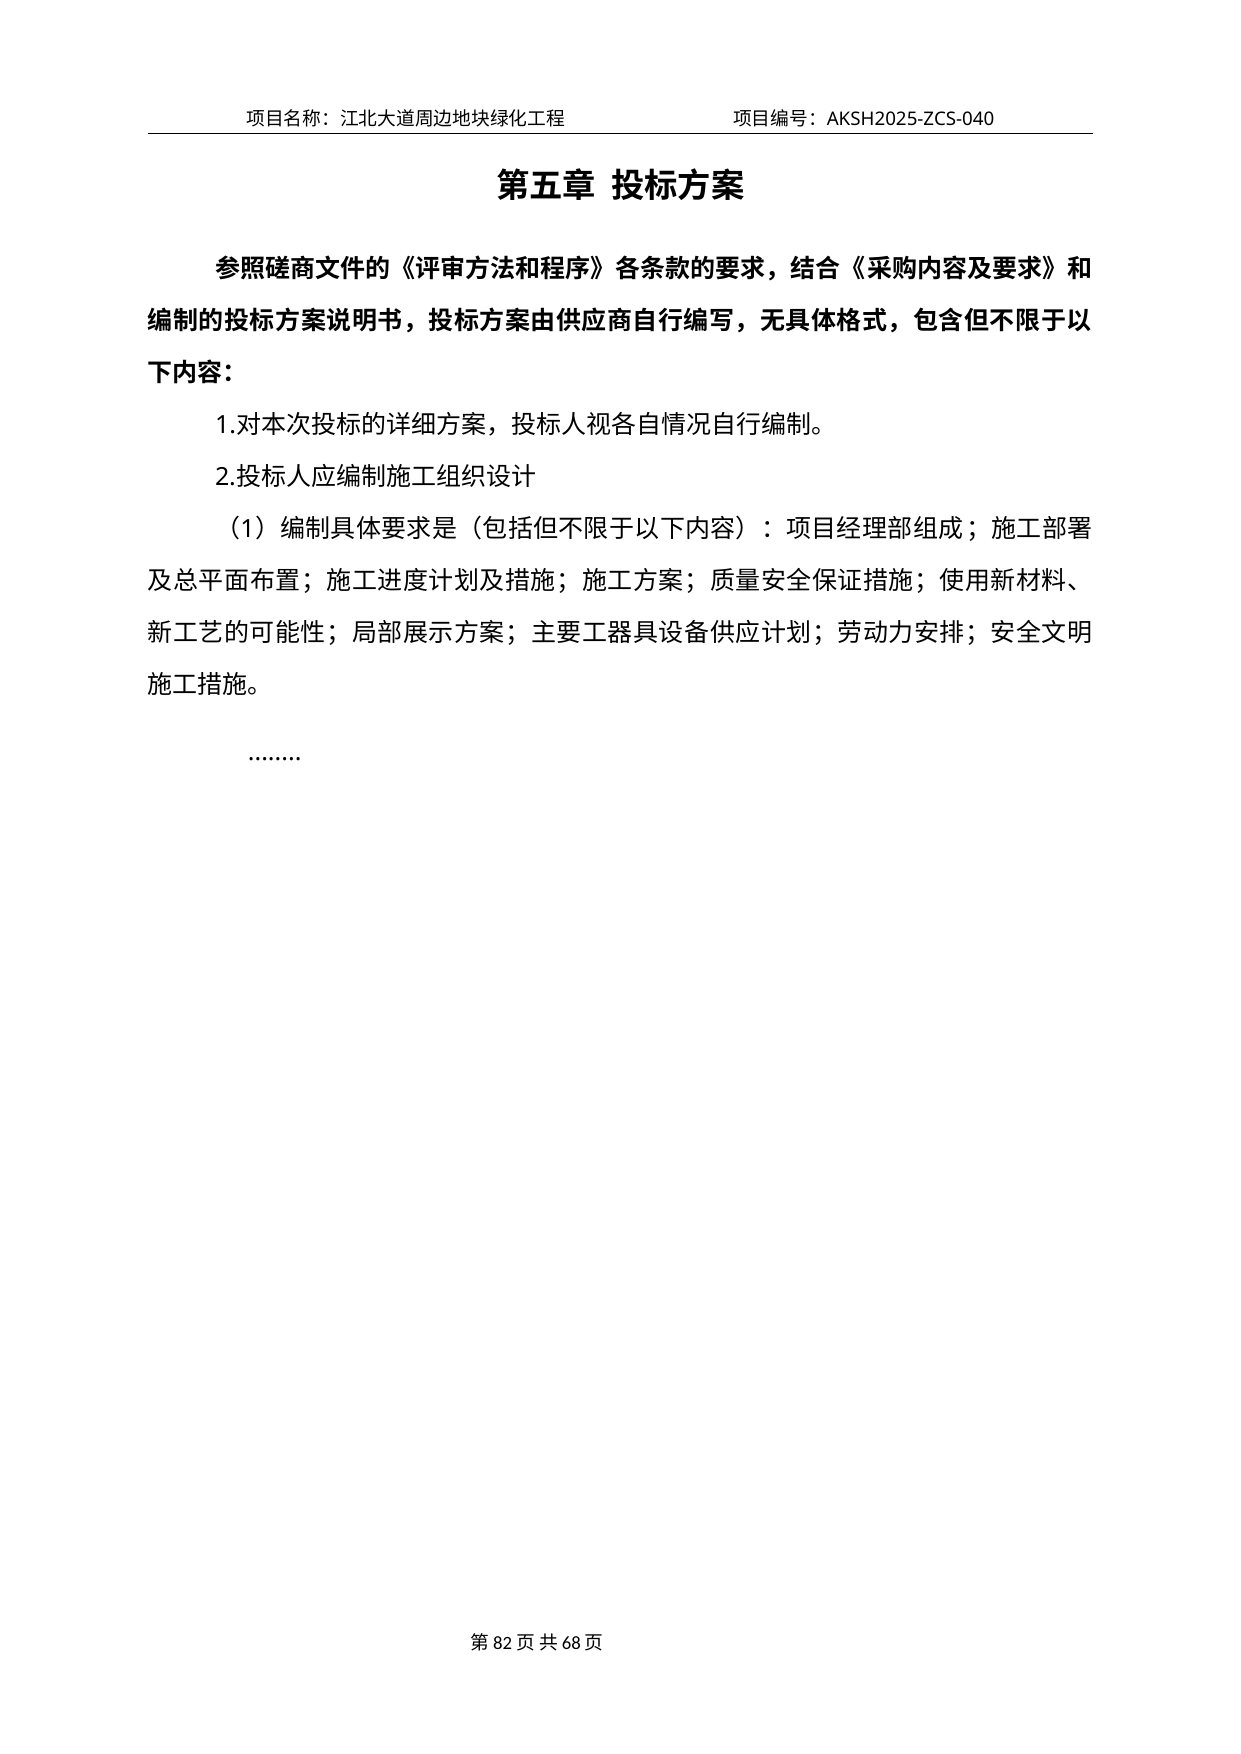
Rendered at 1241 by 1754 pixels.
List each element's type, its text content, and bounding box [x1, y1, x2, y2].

text （1）编制具体要求是（包括但不限于以下内容）：项目经理部组成；施工部署及总平面布置；施工进度计划及措施；施工方案；质量安全保证措施；使用新材料、新工艺的可能性；局部展示方案；主要工器具设备供应计划；劳动力安排；安全文明施工措施。 [148, 496, 1093, 704]
text 1.对本次投标的详细方案，投标人视各自情况自行编制。 [148, 392, 1093, 444]
text ........ [148, 733, 1093, 768]
text 2.投标人应编制施工组织设计 [148, 444, 1093, 496]
subtitle 第五章 投标方案 [148, 148, 1093, 218]
text 参照磋商文件的《评审方法和程序》各条款的要求，结合《采购内容及要求》和编制的投标方案说明书，投标方案由供应商自行编写，无具体格式，包含但不限于以下内容： [148, 235, 1093, 392]
